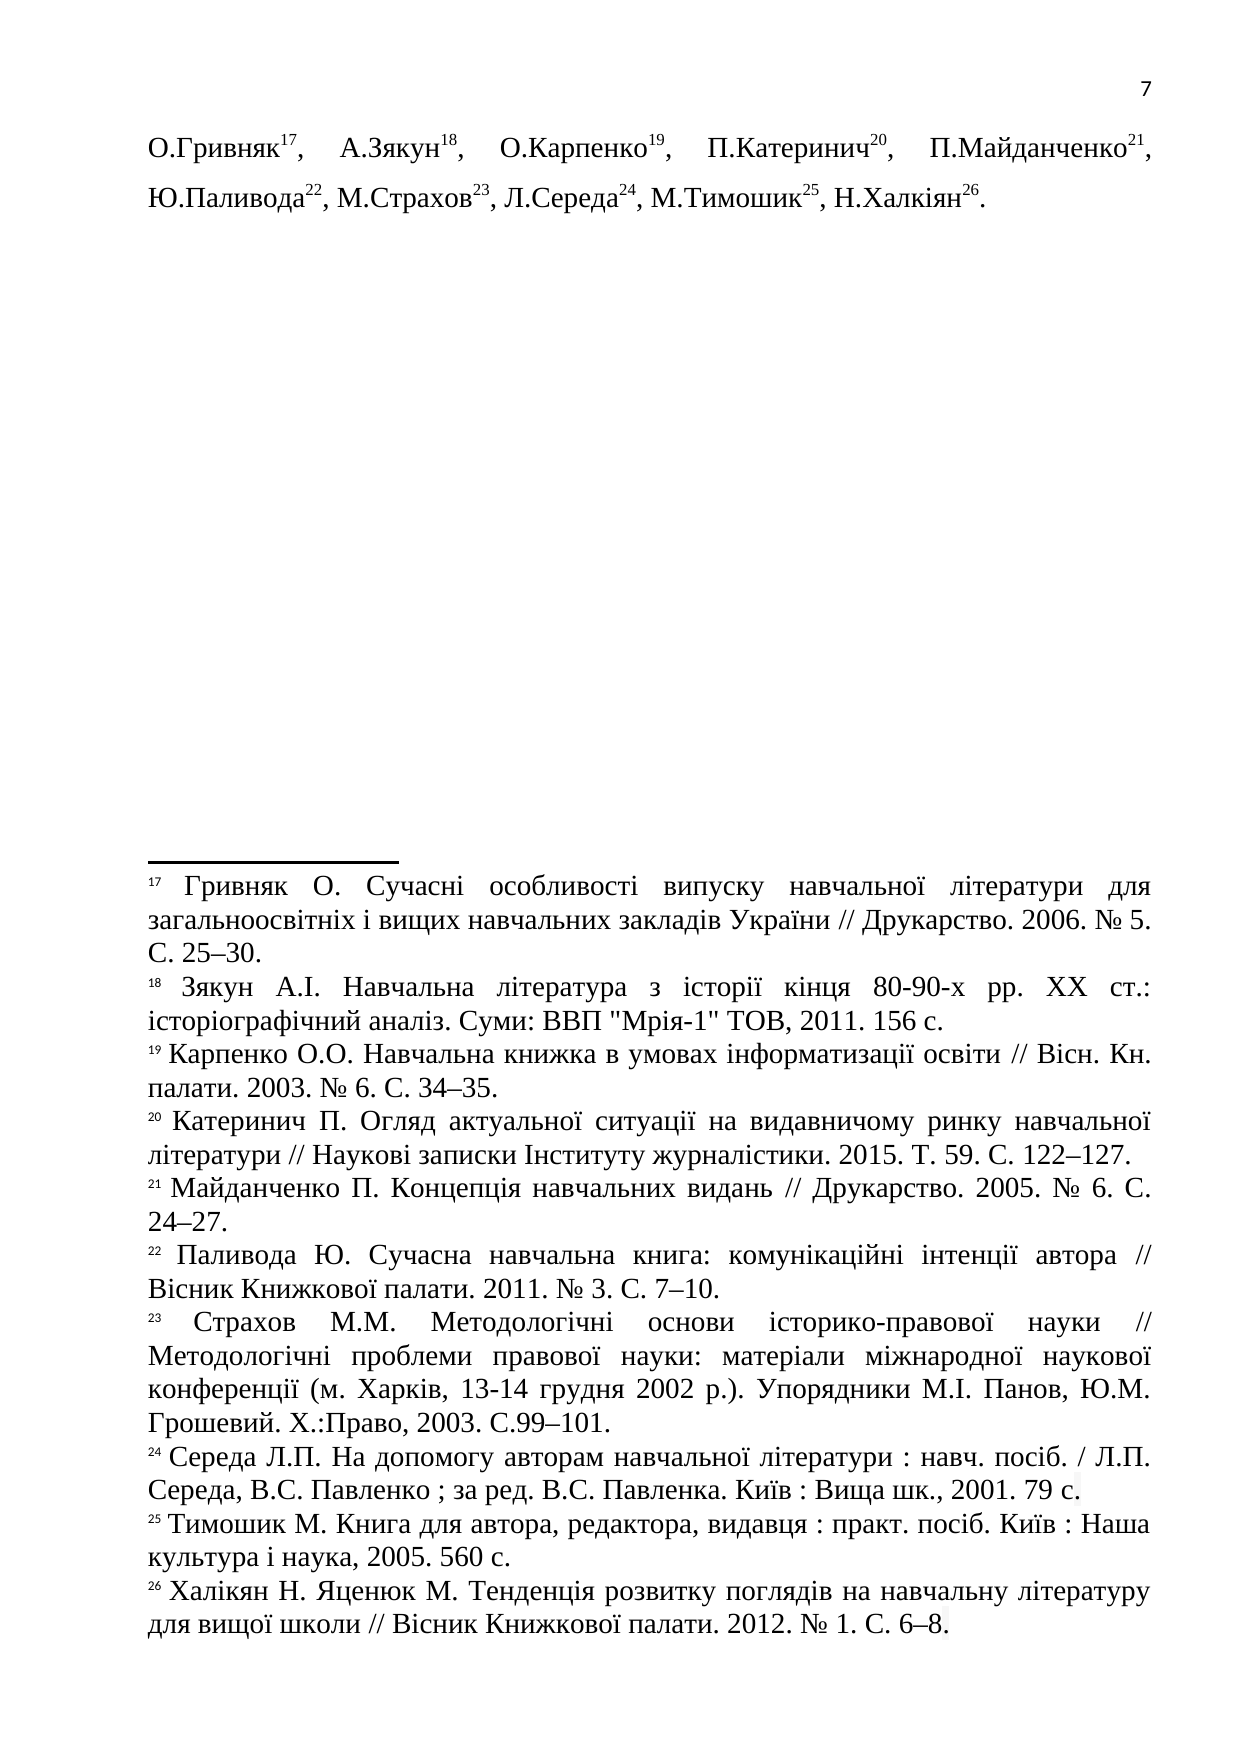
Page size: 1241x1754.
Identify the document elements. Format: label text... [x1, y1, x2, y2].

text Іншу групу робіт становлять дослідження, автори яких аналізують становище вітчизняної навчальної літератури. Це, зокрема, І.Бойченко, О.Гривняк, А.Зякун, О.Карпенко, П.Катеринич, П.Майданченко, Ю.Паливода, М.Страхов, Л.Середа, М.Тимошик, Н.Халкіян. [148, 130, 1152, 214]
